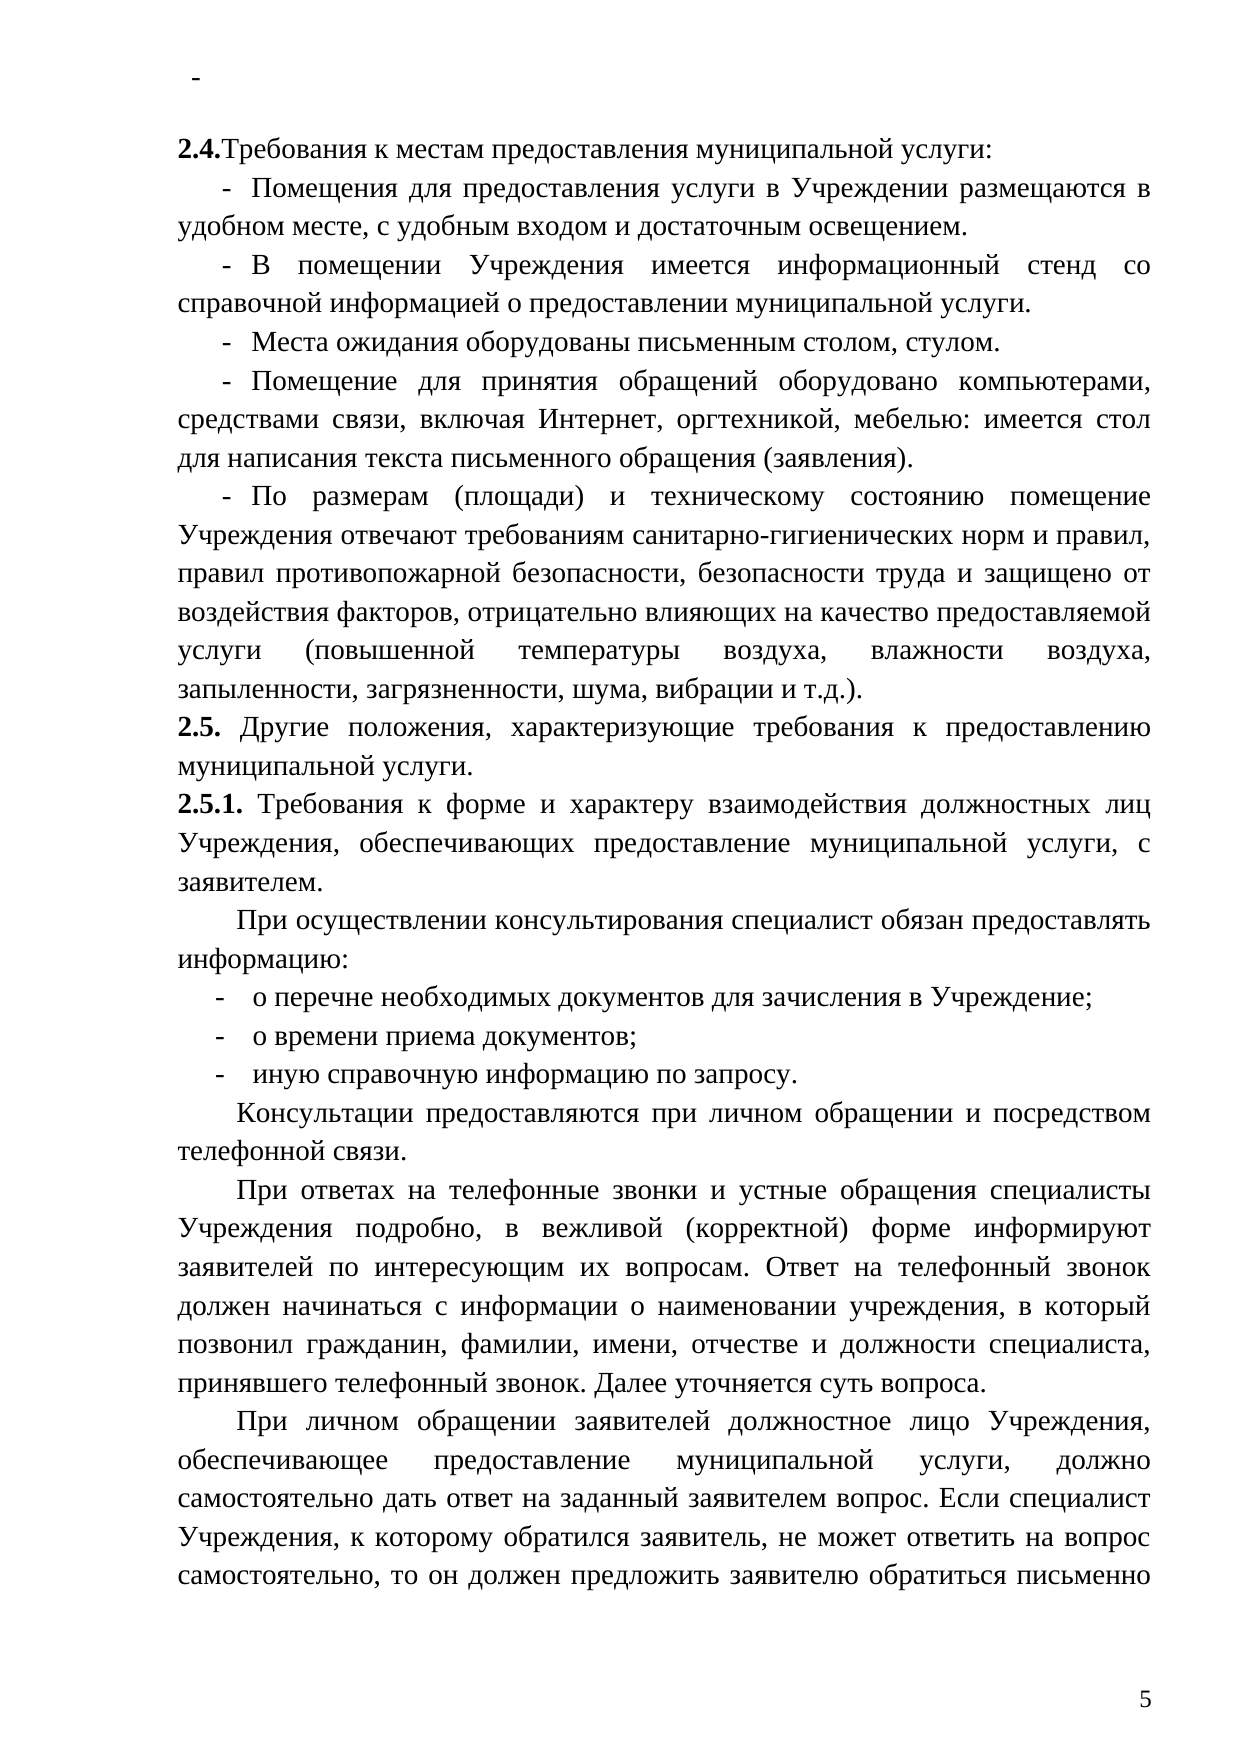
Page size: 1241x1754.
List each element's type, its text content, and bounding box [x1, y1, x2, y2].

list иную справочную информацию по запросу. [215, 1056, 1152, 1090]
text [177, 1403, 1152, 1591]
list По размерам (площади) и техническому состоянию помещение Учреждения отвечают требованиям санитарно-гигиенических норм и правил, правил противопожарной безопасности, безопасности труда и защищено от воздействия факторов, отрицательно влияющих на качество предоставляемой услуги (повышенной температуры воздуха, влажности воздуха, запыленности, загрязненности, шума, вибрации и т.д.). [177, 478, 1152, 704]
list В помещении Учреждения имеется информационный стенд со справочной информацией о предоставлении муниципальной услуги. [177, 247, 1152, 319]
text Консультации предоставляются при личном обращении и посредством телефонной связи. [177, 1095, 1152, 1167]
list о времени приема документов; [215, 1018, 1152, 1051]
list о перечне необходимых документов для зачисления в Учреждение; [215, 979, 1152, 1013]
text 2.5.1. Требования к форме и характеру взаимодействия должностных лиц Учреждения, обеспечивающих предоставление муниципальной услуги, с заявителем. [177, 787, 1152, 897]
list Помещение для принятия обращений оборудовано компьютерами, средствами связи, включая Интернет, оргтехникой, мебелью: имеется стол для написания текста письменного обращения (заявления). [177, 363, 1152, 473]
text При осуществлении консультирования специалист обязан предоставлять информацию: [177, 902, 1152, 974]
text 2.4.Требования к местам предоставления муниципальной услуги: [177, 131, 1152, 165]
text При ответах на телефонные звонки и устные обращения специалисты Учреждения подробно, в вежливой (корректной) форме информируют заявителей по интересующим их вопросам. Ответ на телефонный звонок должен начинаться с информации о наименовании учреждения, в который позвонил гражданин, фамилии, имени, отчестве и должности специалиста, принявшего телефонный звонок. Далее уточняется суть вопроса. [177, 1172, 1152, 1398]
list Места ожидания оборудованы письменным столом, стулом. [177, 324, 1152, 358]
list Помещения для предоставления услуги в Учреждении размещаются в удобном месте, с удобным входом и достаточным освещением. [177, 170, 1152, 242]
text 2.5. Другие положения, характеризующие требования к предоставлению муниципальной услуги. [177, 709, 1152, 782]
